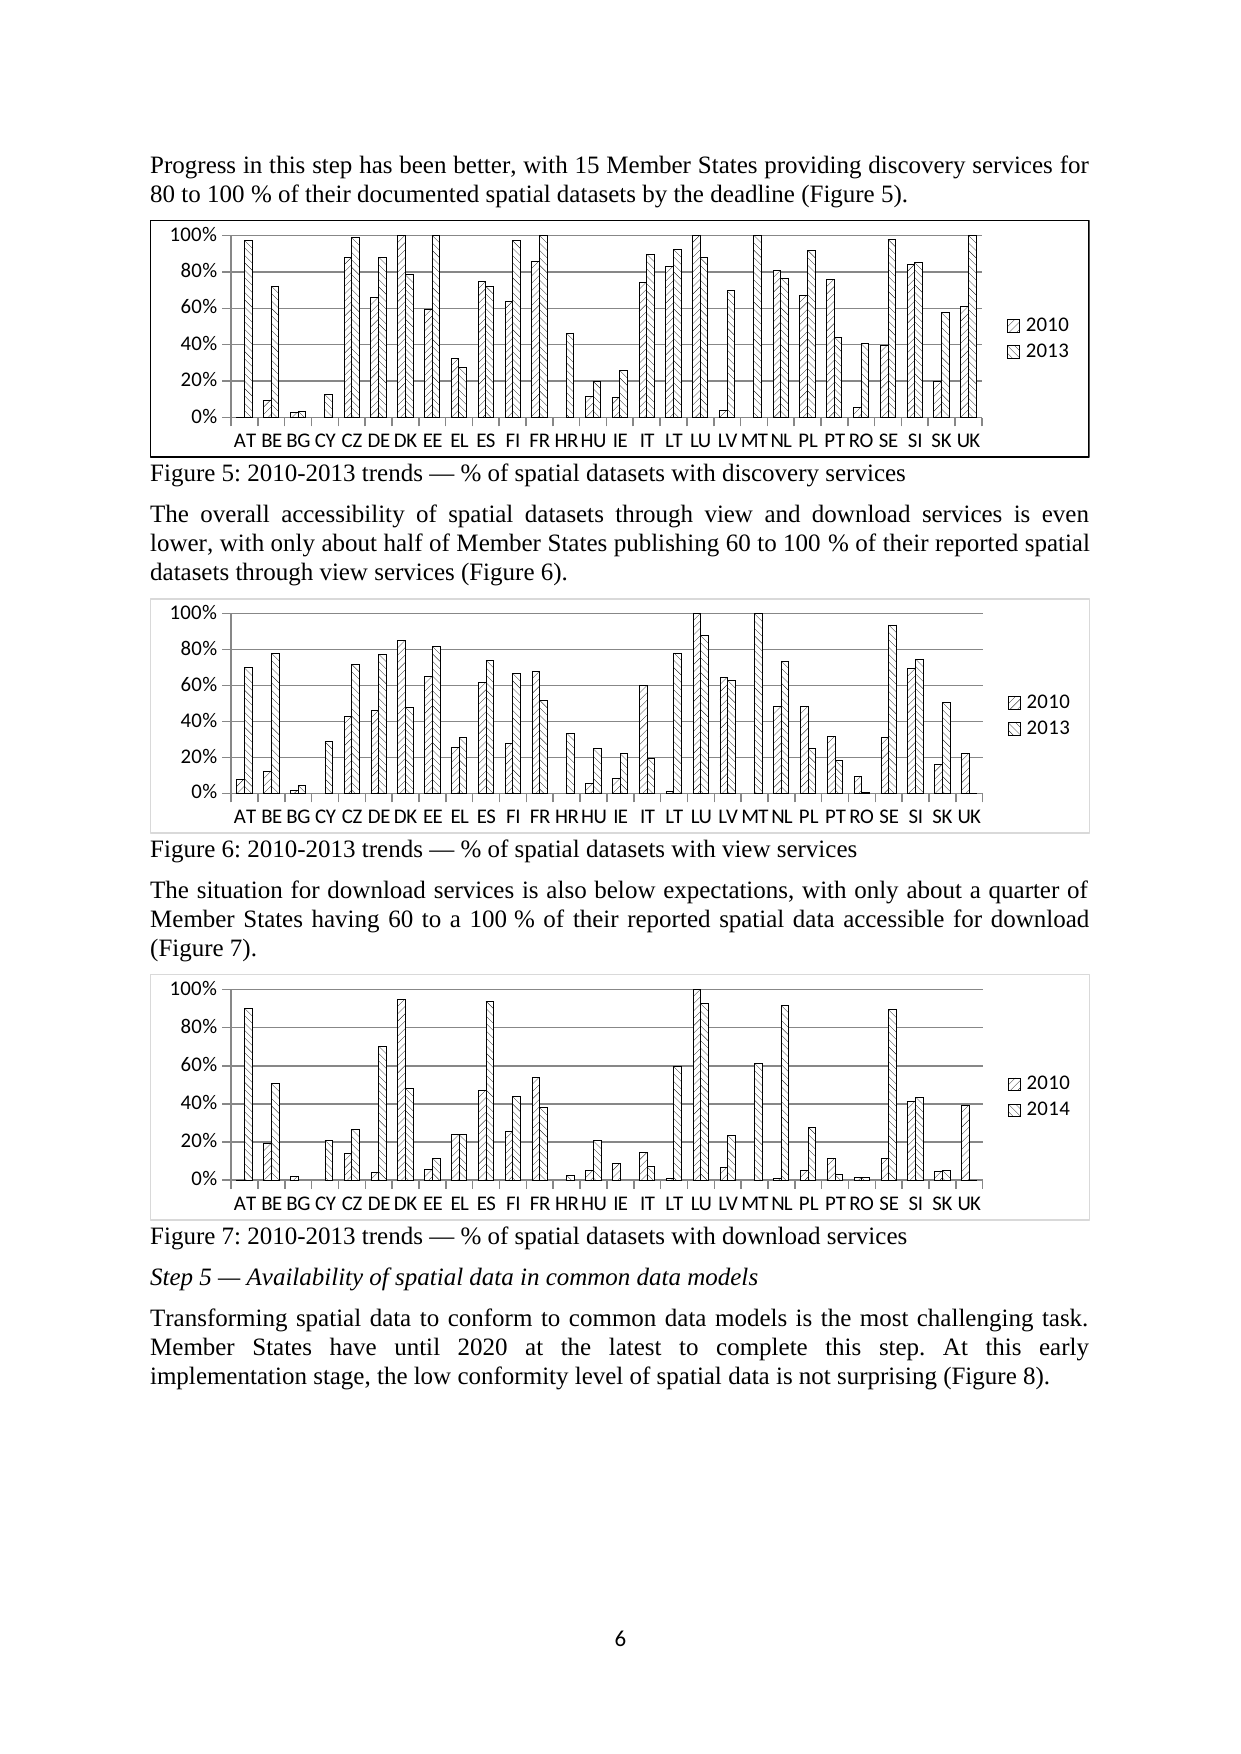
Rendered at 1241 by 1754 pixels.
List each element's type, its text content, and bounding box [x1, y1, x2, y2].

text Figure 5: 2010-2013 trends — % of spatial datasets with discovery services [150, 458, 1090, 487]
text Transforming spatial data to conform to common data models is the most challenging task. Member States have until 2020 at the latest to complete this step. At this early implementation stage, the low conformity level of spatial data is not surprising (Figure 8). [150, 1303, 1090, 1389]
text The overall accessibility of spatial datasets through view and download services is even lower, with only about half of Member States publishing 60 to 100 % of their reported spatial datasets through view services (Figure 6). [150, 499, 1090, 586]
text Figure 6: 2010-2013 trends — % of spatial datasets with view services [150, 834, 1090, 863]
text Figure 7: 2010-2013 trends — % of spatial datasets with download services [150, 1221, 1090, 1249]
text Step 5 — Availability of spatial data in common data models [150, 1262, 1090, 1291]
text Progress in this step has been better, with 15 Member States providing discovery services for 80 to 100 % of their documented spatial datasets by the deadline (Figure 5). [150, 150, 1090, 207]
text The situation for download services is also below expectations, with only about a quarter of Member States having 60 to a 100 % of their reported spatial data accessible for download (Figure 7). [150, 875, 1090, 961]
